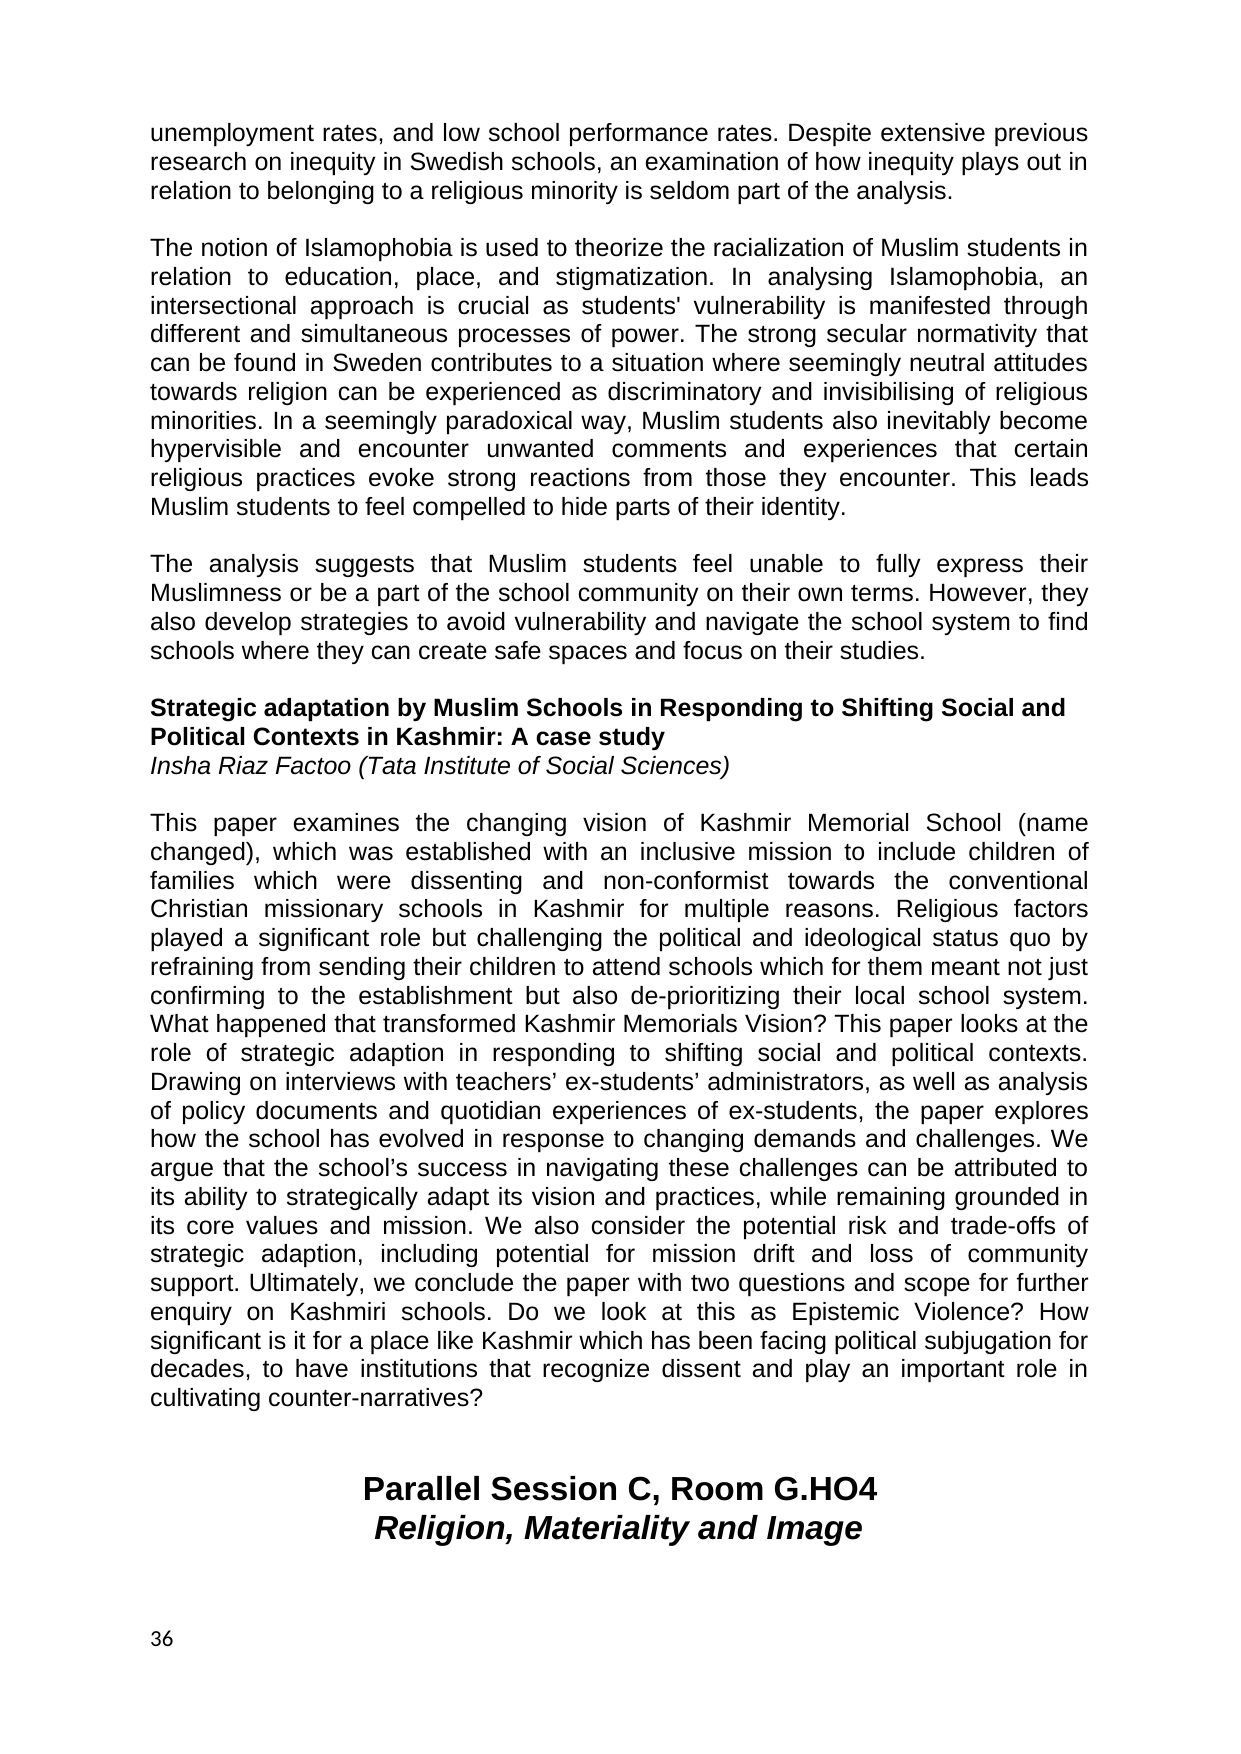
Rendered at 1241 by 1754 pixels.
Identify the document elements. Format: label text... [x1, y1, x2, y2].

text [150, 118, 1090, 204]
text Strategic adaptation by Muslim Schools in Responding to Shifting Social and Political Contexts in Kashmir: A case study [150, 693, 1090, 751]
text This paper examines the changing vision of Kashmir Memorial School (name changed), which was established with an inclusive mission to include children of families which were dissenting and non-conformist towards the conventional Christian missionary schools in Kashmir for multiple reasons. Religious factors played a significant role but challenging the political and ideological status quo by refraining from sending their children to attend schools which for them meant not just confirming to the establishment but also de-prioritizing their local school system. What happened that transformed Kashmir Memorials Vision? This paper looks at the role of strategic adaption in responding to shifting social and political contexts. Drawing on interviews with teachers’ ex-students’ administrators, as well as analysis of policy documents and quotidian experiences of ex-students, the paper explores how the school has evolved in response to changing demands and challenges. We argue that the school’s success in navigating these challenges can be attributed to its ability to strategically adapt its vision and practices, while remaining grounded in its core values and mission. We also consider the potential risk and trade-offs of strategic adaption, including potential for mission drift and loss of community support. Ultimately, we conclude the paper with two questions and scope for further enquiry on Kashmiri schools. Do we look at this as Epistemic Violence? How significant is it for a place like Kashmir which has been facing political subjugation for decades, to have institutions that recognize dissent and play an important role in cultivating counter-narratives? [150, 808, 1090, 1412]
text The notion of Islamophobia is used to theorize the racialization of Muslim students in relation to education, place, and stigmatization. In analysing Islamophobia, an intersectional approach is crucial as students' vulnerability is manifested through different and simultaneous processes of power. The strong secular normativity that can be found in Sweden contributes to a situation where seemingly neutral attitudes towards religion can be experienced as discriminatory and invisibilising of religious minorities. In a seemingly paradoxical way, Muslim students also inevitably become hypervisible and encounter unwanted comments and experiences that certain religious practices evoke strong reactions from those they encounter. This leads Muslim students to feel compelled to hide parts of their identity. [150, 233, 1090, 521]
text The analysis suggests that Muslim students feel unable to fully express their Muslimness or be a part of the school community on their own terms. However, they also develop strategies to avoid vulnerability and navigate the school system to find schools where they can create safe spaces and focus on their studies. [150, 549, 1090, 664]
text Insha Riaz Factoo (Tata Institute of Social Sciences) [150, 751, 1090, 779]
text Parallel Session C, Room G.HO4 [150, 1469, 1090, 1508]
subtitle Religion, Materiality and Image [150, 1508, 1090, 1546]
